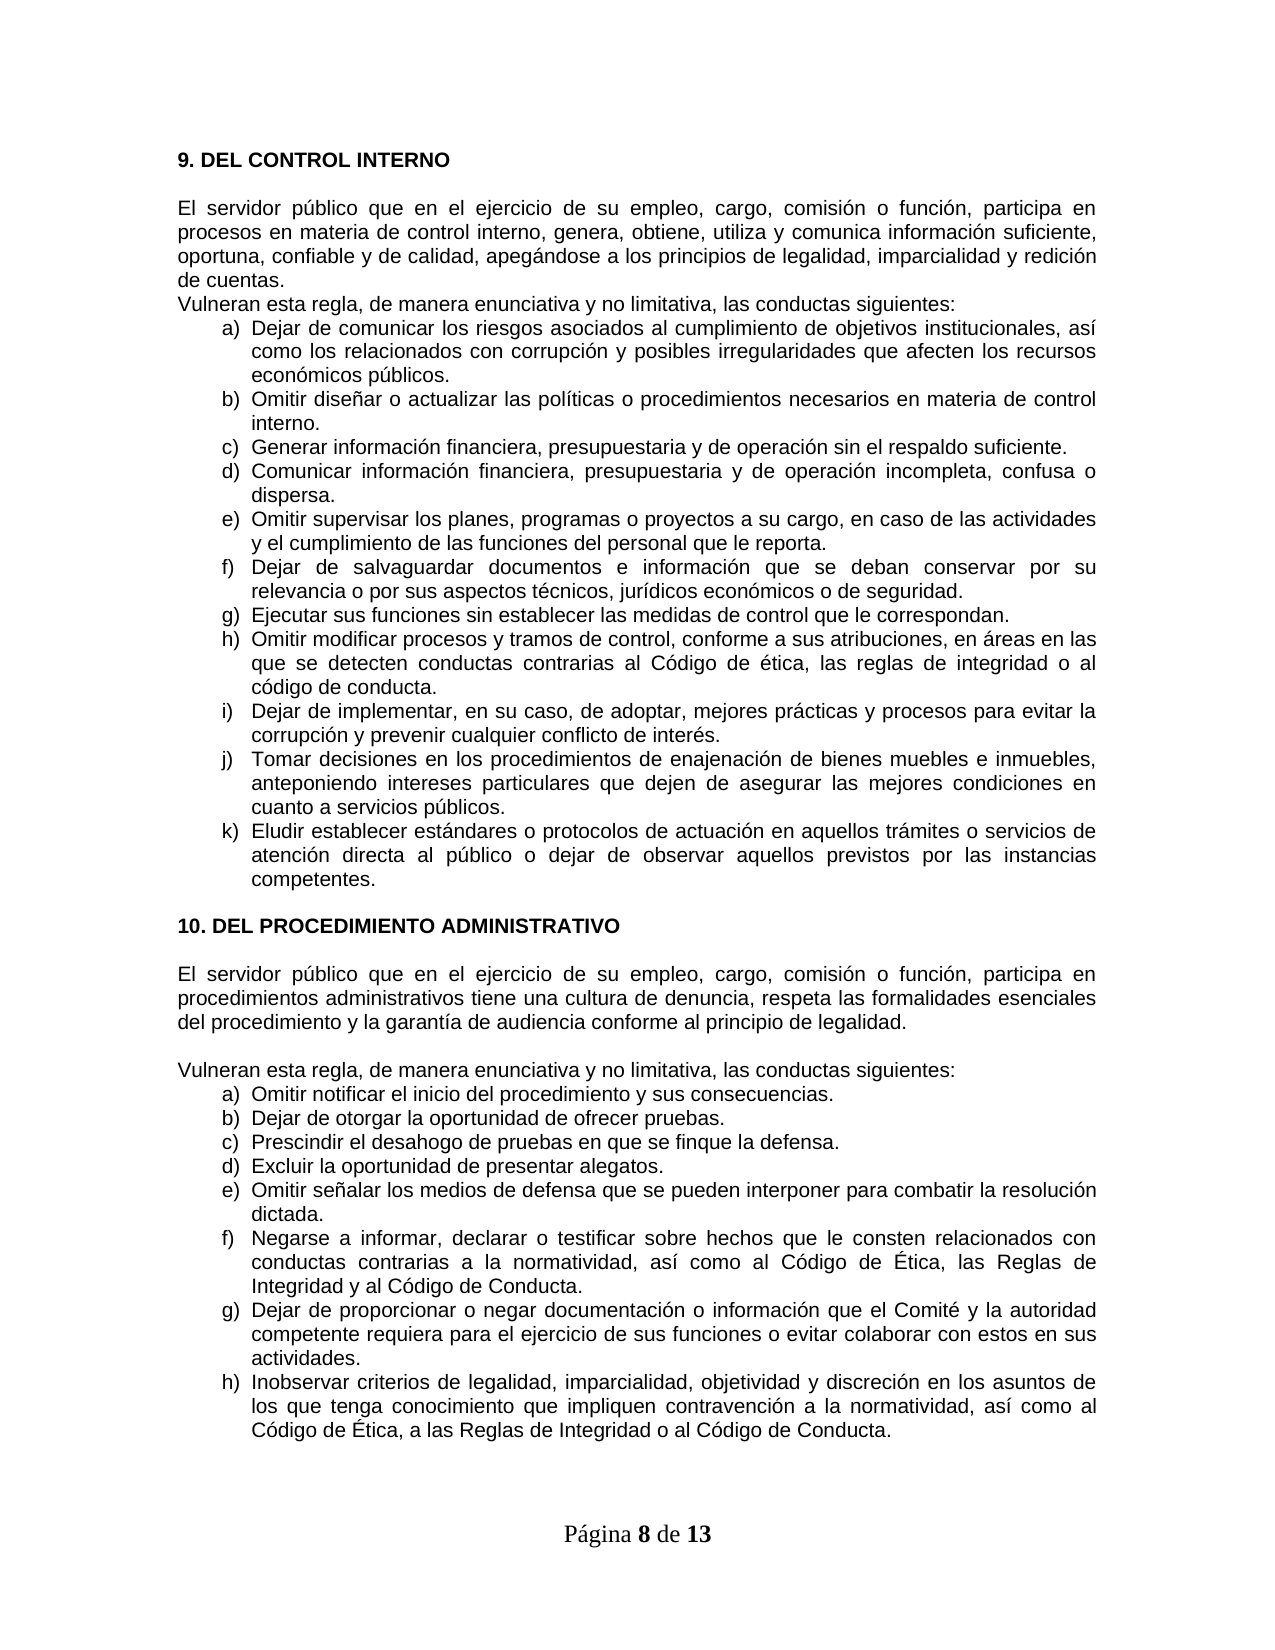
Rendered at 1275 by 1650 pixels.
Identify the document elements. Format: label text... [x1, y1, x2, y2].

list Dejar de implementar, en su caso, de adoptar, mejores prácticas y procesos para evitar la corrupción y prevenir cualquier conflicto de interés. [222, 699, 1098, 747]
list Inobservar criterios de legalidad, imparcialidad, objetividad y discreción en los asuntos de los que tenga conocimiento que impliquen contravención a la normatividad, así como al Código de Ética, a las Reglas de Integridad o al Código de Conducta. [222, 1369, 1098, 1441]
list Prescindir el desahogo de pruebas en que se finque la defensa. [222, 1130, 1098, 1154]
list Dejar de salvaguardar documentos e información que se deban conservar por su relevancia o por sus aspectos técnicos, jurídicos económicos o de seguridad. [222, 555, 1098, 603]
text Vulneran esta regla, de manera enunciativa y no limitativa, las conductas siguientes: [177, 291, 1098, 315]
list Omitir modificar procesos y tramos de control, conforme a sus atribuciones, en áreas en las que se detecten conductas contrarias al Código de ética, las reglas de integridad o al código de conducta. [222, 627, 1098, 699]
list Omitir supervisar los planes, programas o proyectos a su cargo, en caso de las actividades y el cumplimiento de las funciones del personal que le reporta. [222, 507, 1098, 555]
list Omitir notificar el inicio del procedimiento y sus consecuencias. [222, 1082, 1098, 1106]
list Tomar decisiones en los procedimientos de enajenación de bienes muebles e inmuebles, anteponiendo intereses particulares que dejen de asegurar las mejores condiciones en cuanto a servicios públicos. [222, 747, 1098, 818]
list Omitir diseñar o actualizar las políticas o procedimientos necesarios en materia de control interno. [222, 387, 1098, 435]
text 9. DEL CONTROL INTERNO [177, 148, 1098, 172]
list Omitir señalar los medios de defensa que se pueden interponer para combatir la resolución dictada. [222, 1178, 1098, 1226]
list Ejecutar sus funciones sin establecer las medidas de control que le correspondan. [222, 603, 1098, 627]
list Dejar de otorgar la oportunidad de ofrecer pruebas. [222, 1106, 1098, 1130]
list Generar información financiera, presupuestaria y de operación sin el respaldo suficiente. [222, 435, 1098, 459]
text El servidor público que en el ejercicio de su empleo, cargo, comisión o función, participa en procedimientos administrativos tiene una cultura de denuncia, respeta las formalidades esenciales del procedimiento y la garantía de audiencia conforme al principio de legalidad. [177, 962, 1098, 1034]
list Excluir la oportunidad de presentar alegatos. [222, 1154, 1098, 1178]
list Comunicar información financiera, presupuestaria y de operación incompleta, confusa o dispersa. [222, 459, 1098, 507]
list Dejar de comunicar los riesgos asociados al cumplimiento de objetivos institucionales, así como los relacionados con corrupción y posibles irregularidades que afecten los recursos económicos públicos. [222, 315, 1098, 387]
text 10. DEL PROCEDIMIENTO ADMINISTRATIVO [177, 914, 1098, 938]
list Dejar de proporcionar o negar documentación o información que el Comité y la autoridad competente requiera para el ejercicio de sus funciones o evitar colaborar con estos en sus actividades. [222, 1298, 1098, 1369]
text El servidor público que en el ejercicio de su empleo, cargo, comisión o función, participa en procesos en materia de control interno, genera, obtiene, utiliza y comunica información suficiente, oportuna, confiable y de calidad, apegándose a los principios de legalidad, imparcialidad y redición de cuentas. [177, 196, 1098, 291]
list Eludir establecer estándares o protocolos de actuación en aquellos trámites o servicios de atención directa al público o dejar de observar aquellos previstos por las instancias competentes. [222, 818, 1098, 890]
list Negarse a informar, declarar o testificar sobre hechos que le consten relacionados con conductas contrarias a la normatividad, así como al Código de Ética, las Reglas de Integridad y al Código de Conducta. [222, 1226, 1098, 1298]
text Vulneran esta regla, de manera enunciativa y no limitativa, las conductas siguientes: [177, 1058, 1098, 1082]
